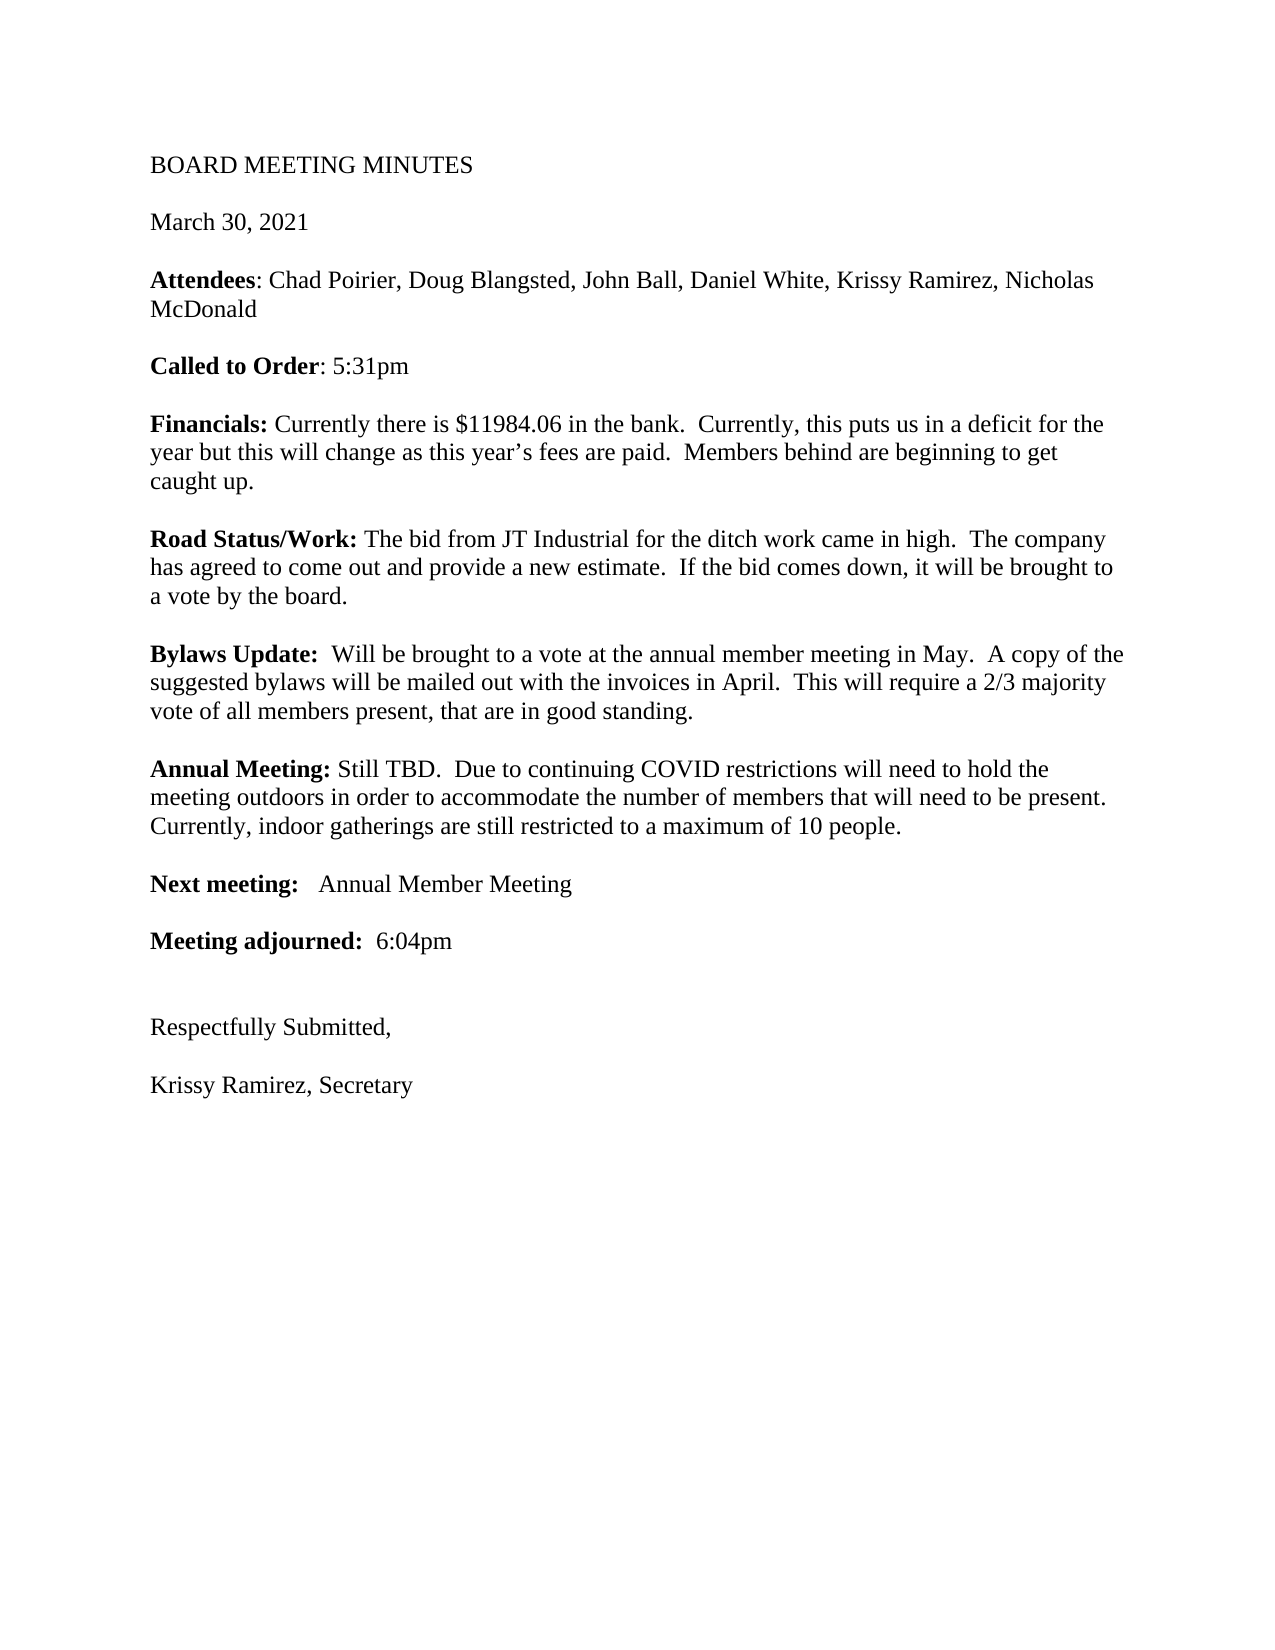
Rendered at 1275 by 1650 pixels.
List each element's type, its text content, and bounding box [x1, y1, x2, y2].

text Road Status/Work: The bid from JT Industrial for the ditch work came in high. The company has agreed to come out and provide a new estimate. If the bid comes down, it will be brought to a vote by the board. [150, 524, 1125, 610]
text BOARD MEETING MINUTES March 30, 2021 Attendees: Chad Poirier, Doug Blangsted, John Ball, Daniel White, Krissy Ramirez, Nicholas McDonald [150, 150, 1125, 322]
text Financials: Currently there is $11984.06 in the bank. Currently, this puts us in a deficit for the year but this will change as this year’s fees are paid. Members behind are beginning to get caught up. [150, 409, 1125, 495]
text Next meeting: Annual Member Meeting Meeting adjourned: 6:04pm Respectfully Submitted, Krissy Ramirez, Secretary [150, 869, 1125, 1099]
text Bylaws Update: Will be brought to a vote at the annual member meeting in May. A copy of the suggested bylaws will be mailed out with the invoices in April. This will require a 2/3 majority vote of all members present, that are in good standing. [150, 639, 1125, 725]
text Annual Meeting: Still TBD. Due to continuing COVID restrictions will need to hold the meeting outdoors in order to accommodate the number of members that will need to be present. Currently, indoor gatherings are still restricted to a maximum of 10 people. [150, 754, 1125, 840]
text Called to Order: 5:31pm [150, 351, 1125, 380]
